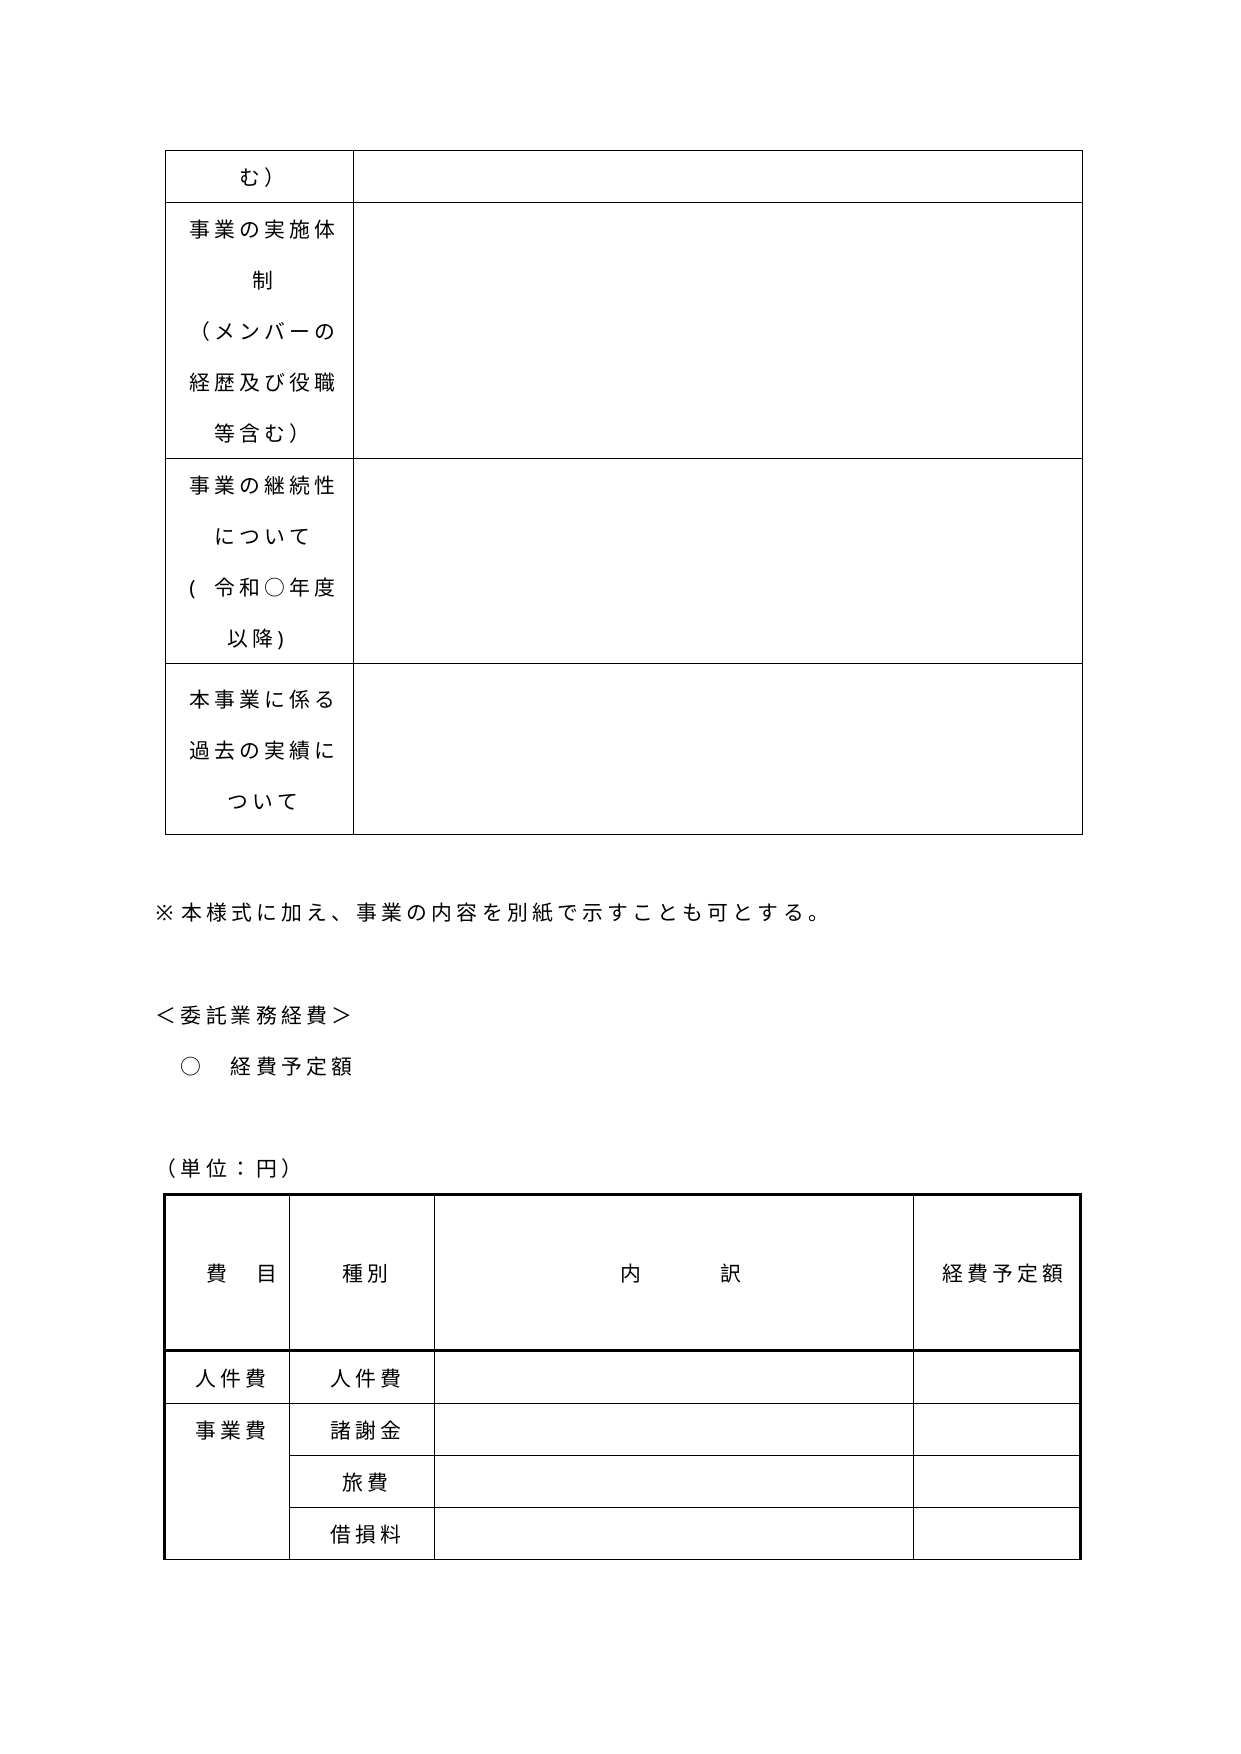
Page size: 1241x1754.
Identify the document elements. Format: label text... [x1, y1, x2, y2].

table_cell 本事業に係る過去の実績について [166, 664, 353, 834]
table_cell [435, 1508, 913, 1559]
table_header 費 目 [166, 1196, 289, 1349]
table_cell [914, 1352, 1079, 1403]
table_cell [914, 1456, 1079, 1507]
table_cell 事業費 [166, 1404, 289, 1559]
table_cell 人件費 [166, 1352, 289, 1403]
table_cell [435, 1352, 913, 1403]
table_cell [354, 664, 1082, 834]
text ※本様式に加え、事業の内容を別紙で示すことも可とする。 [156, 886, 1084, 937]
table_cell [435, 1404, 913, 1455]
table_cell 事業の実施体制 （メンバーの経歴及び役職等含む） [166, 203, 353, 458]
table_cell 借損料 [290, 1508, 434, 1559]
table_cell [435, 1456, 913, 1507]
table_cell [166, 151, 353, 202]
table_cell [914, 1508, 1079, 1559]
table_cell [914, 1404, 1079, 1455]
table_cell 旅費 [290, 1456, 434, 1507]
table_cell [354, 151, 1082, 202]
table_header 種別 [290, 1196, 434, 1349]
table_cell 諸謝金 [290, 1404, 434, 1455]
text ○ 経費予定額 [156, 1039, 1084, 1091]
table_cell 人件費 [290, 1352, 434, 1403]
table_cell [354, 459, 1082, 663]
table_header 経費予定額 [914, 1196, 1079, 1349]
table_header 内 訳 [435, 1196, 913, 1349]
table_cell [354, 203, 1082, 458]
text （単位：円） [156, 1091, 1084, 1193]
table_cell 事業の継続性について (令和○年度以降) [166, 459, 353, 663]
text ＜委託業務経費＞ [156, 988, 1084, 1039]
